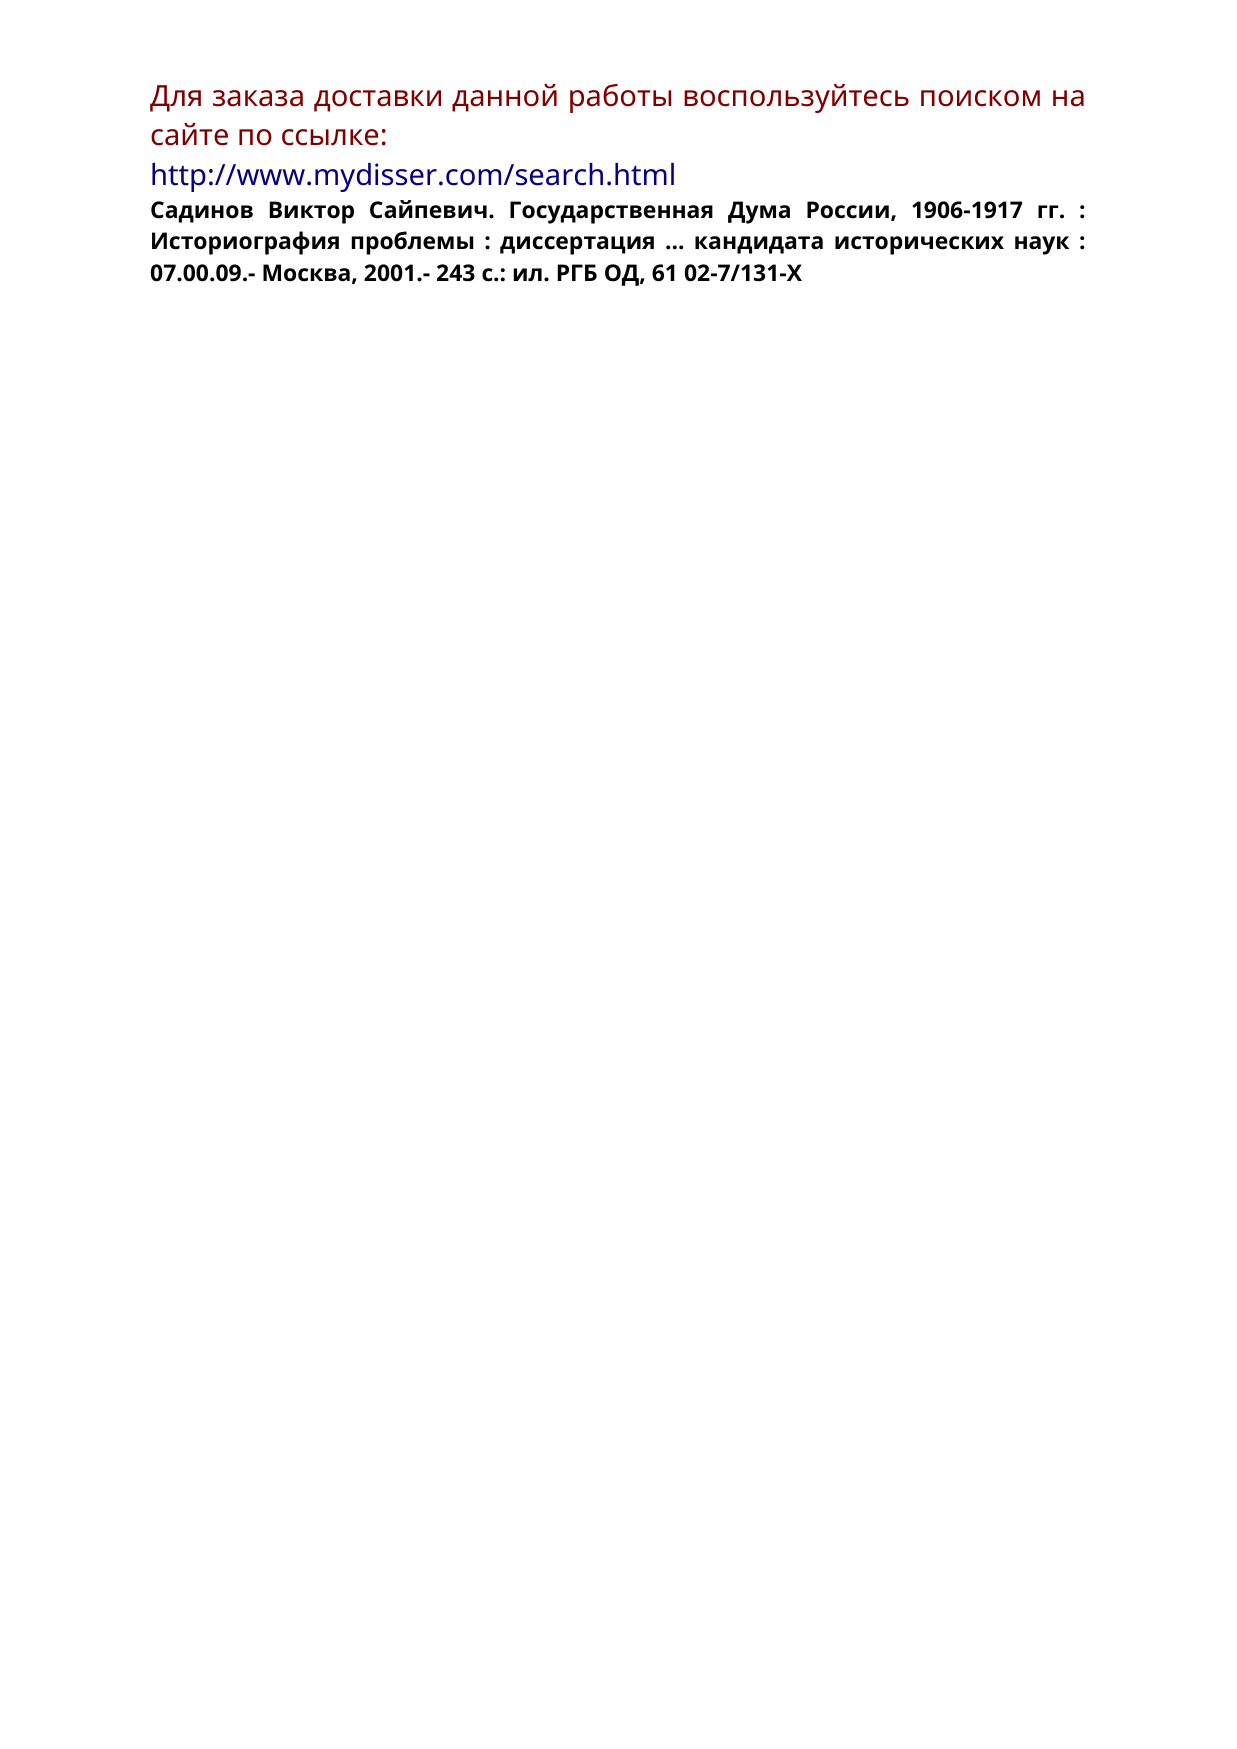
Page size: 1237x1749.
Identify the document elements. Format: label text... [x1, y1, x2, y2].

text Садинов Виктор Сайпевич. Государственная Дума России, 1906-1917 гг. : Историография проблемы : диссертация ... кандидата исторических наук : 07.00.09.- Москва, 2001.- 243 с.: ил. РГБ ОД, 61 02-7/131-X [150, 194, 1086, 288]
